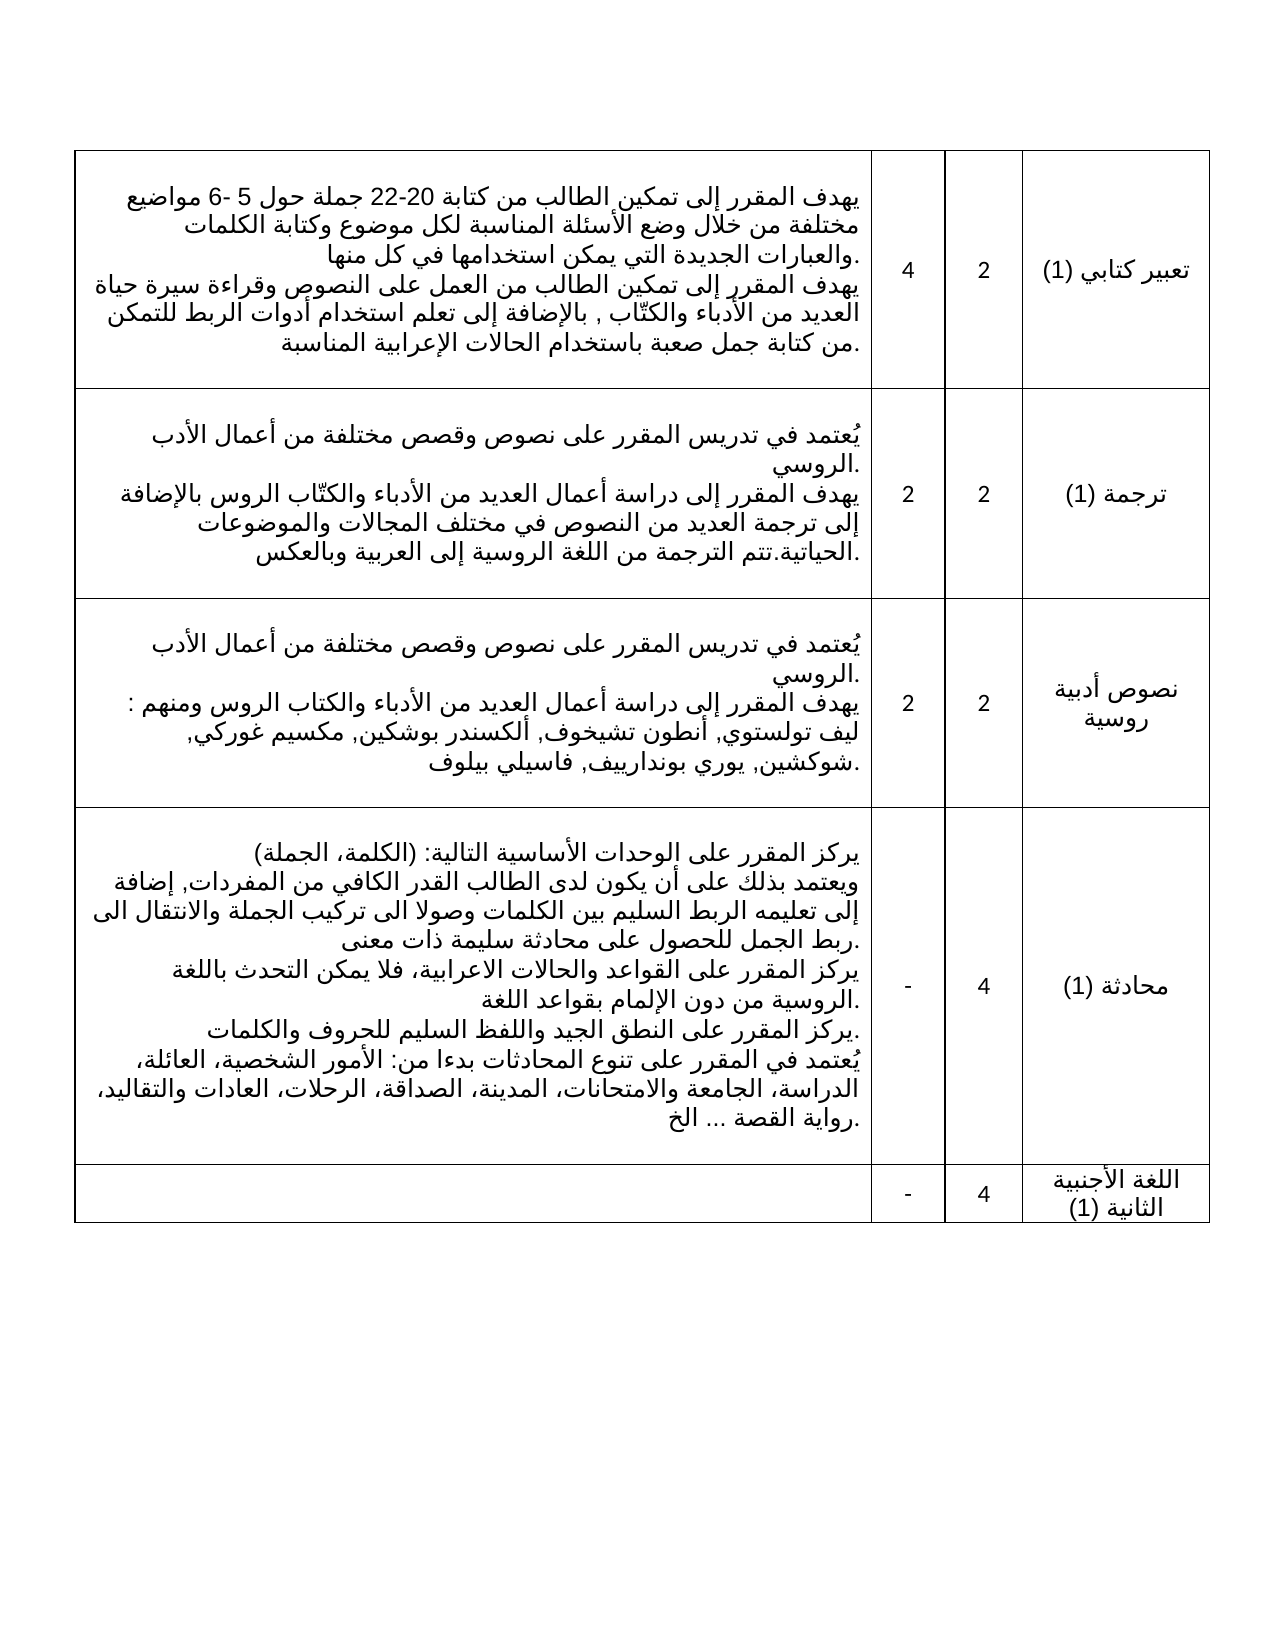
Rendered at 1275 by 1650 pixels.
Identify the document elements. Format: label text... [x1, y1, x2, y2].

table_cell 2 [946, 599, 1022, 807]
table_cell 2 [946, 151, 1022, 388]
table_cell نصوص أدبية روسية [1023, 599, 1209, 807]
table_cell 4 [946, 1165, 1022, 1222]
table_cell يهدف المقرر إلى تمكين الطالب من كتابة 20-22 جملة حول 5 -6 مواضيع مختلفة من خلال وضع الأسئلة المناسبة لكل موضوع وكتابة الكلمات والعبارات الجديدة التي يمكن استخدامها في كل منها. يهدف المقرر إلى تمكين الطالب من العمل على النصوص وقراءة سيرة حياة العديد من الأدباء والكتّاب , بالإضافة إلى تعلم استخدام أدوات الربط للتمكن من كتابة جمل صعبة باستخدام الحالات الإعرابية المناسبة. [76, 151, 871, 388]
table_cell اللغة الأجنبية الثانية (1) [1023, 1165, 1209, 1222]
table_cell - [872, 1165, 944, 1222]
table_cell 2 [946, 389, 1022, 597]
table_cell محادثة (1) [1023, 808, 1209, 1163]
table_cell [76, 1165, 871, 1222]
table_cell يُعتمد في تدريس المقرر على نصوص وقصص مختلفة من أعمال الأدب الروسي. يهدف المقرر إلى دراسة أعمال العديد من الأدباء والكتاب الروس ومنهم : ليف تولستوي, أنطون تشيخوف, ألكسندر بوشكين, مكسيم غوركي, شوكشين, يوري بوندارييف, فاسيلي بيلوف. [76, 599, 871, 807]
table_cell 4 [946, 808, 1022, 1163]
table_cell 2 [872, 389, 944, 597]
table_cell 4 [872, 151, 944, 388]
table_cell 2 [872, 599, 944, 807]
table_cell يركز المقرر على الوحدات الأساسية التالية: (الكلمة، الجملة) ويعتمد بذلك على أن يكون لدى الطالب القدر الكافي من المفردات, إضافة إلى تعليمه الربط السليم بين الكلمات وصولا الى تركيب الجملة والانتقال الى ربط الجمل للحصول على محادثة سليمة ذات معنى. يركز المقرر على القواعد والحالات الاعرابية، فلا يمكن التحدث باللغة الروسية من دون الإلمام بقواعد اللغة. يركز المقرر على النطق الجيد واللفظ السليم للحروف والكلمات. يُعتمد في المقرر على تنوع المحادثات بدءا من: الأمور الشخصية، العائلة، الدراسة، الجامعة والامتحانات، المدينة، الصداقة، الرحلات، العادات والتقاليد، رواية القصة ... الخ. [76, 808, 871, 1163]
table_cell - [872, 808, 944, 1163]
table_cell ترجمة (1) [1023, 389, 1209, 597]
table_cell تعبير كتابي (1) [1023, 151, 1209, 388]
table_cell يُعتمد في تدريس المقرر على نصوص وقصص مختلفة من أعمال الأدب الروسي. يهدف المقرر إلى دراسة أعمال العديد من الأدباء والكتّاب الروس بالإضافة إلى ترجمة العديد من النصوص في مختلف المجالات والموضوعات الحياتية.تتم الترجمة من اللغة الروسية إلى العربية وبالعكس. [76, 389, 871, 597]
